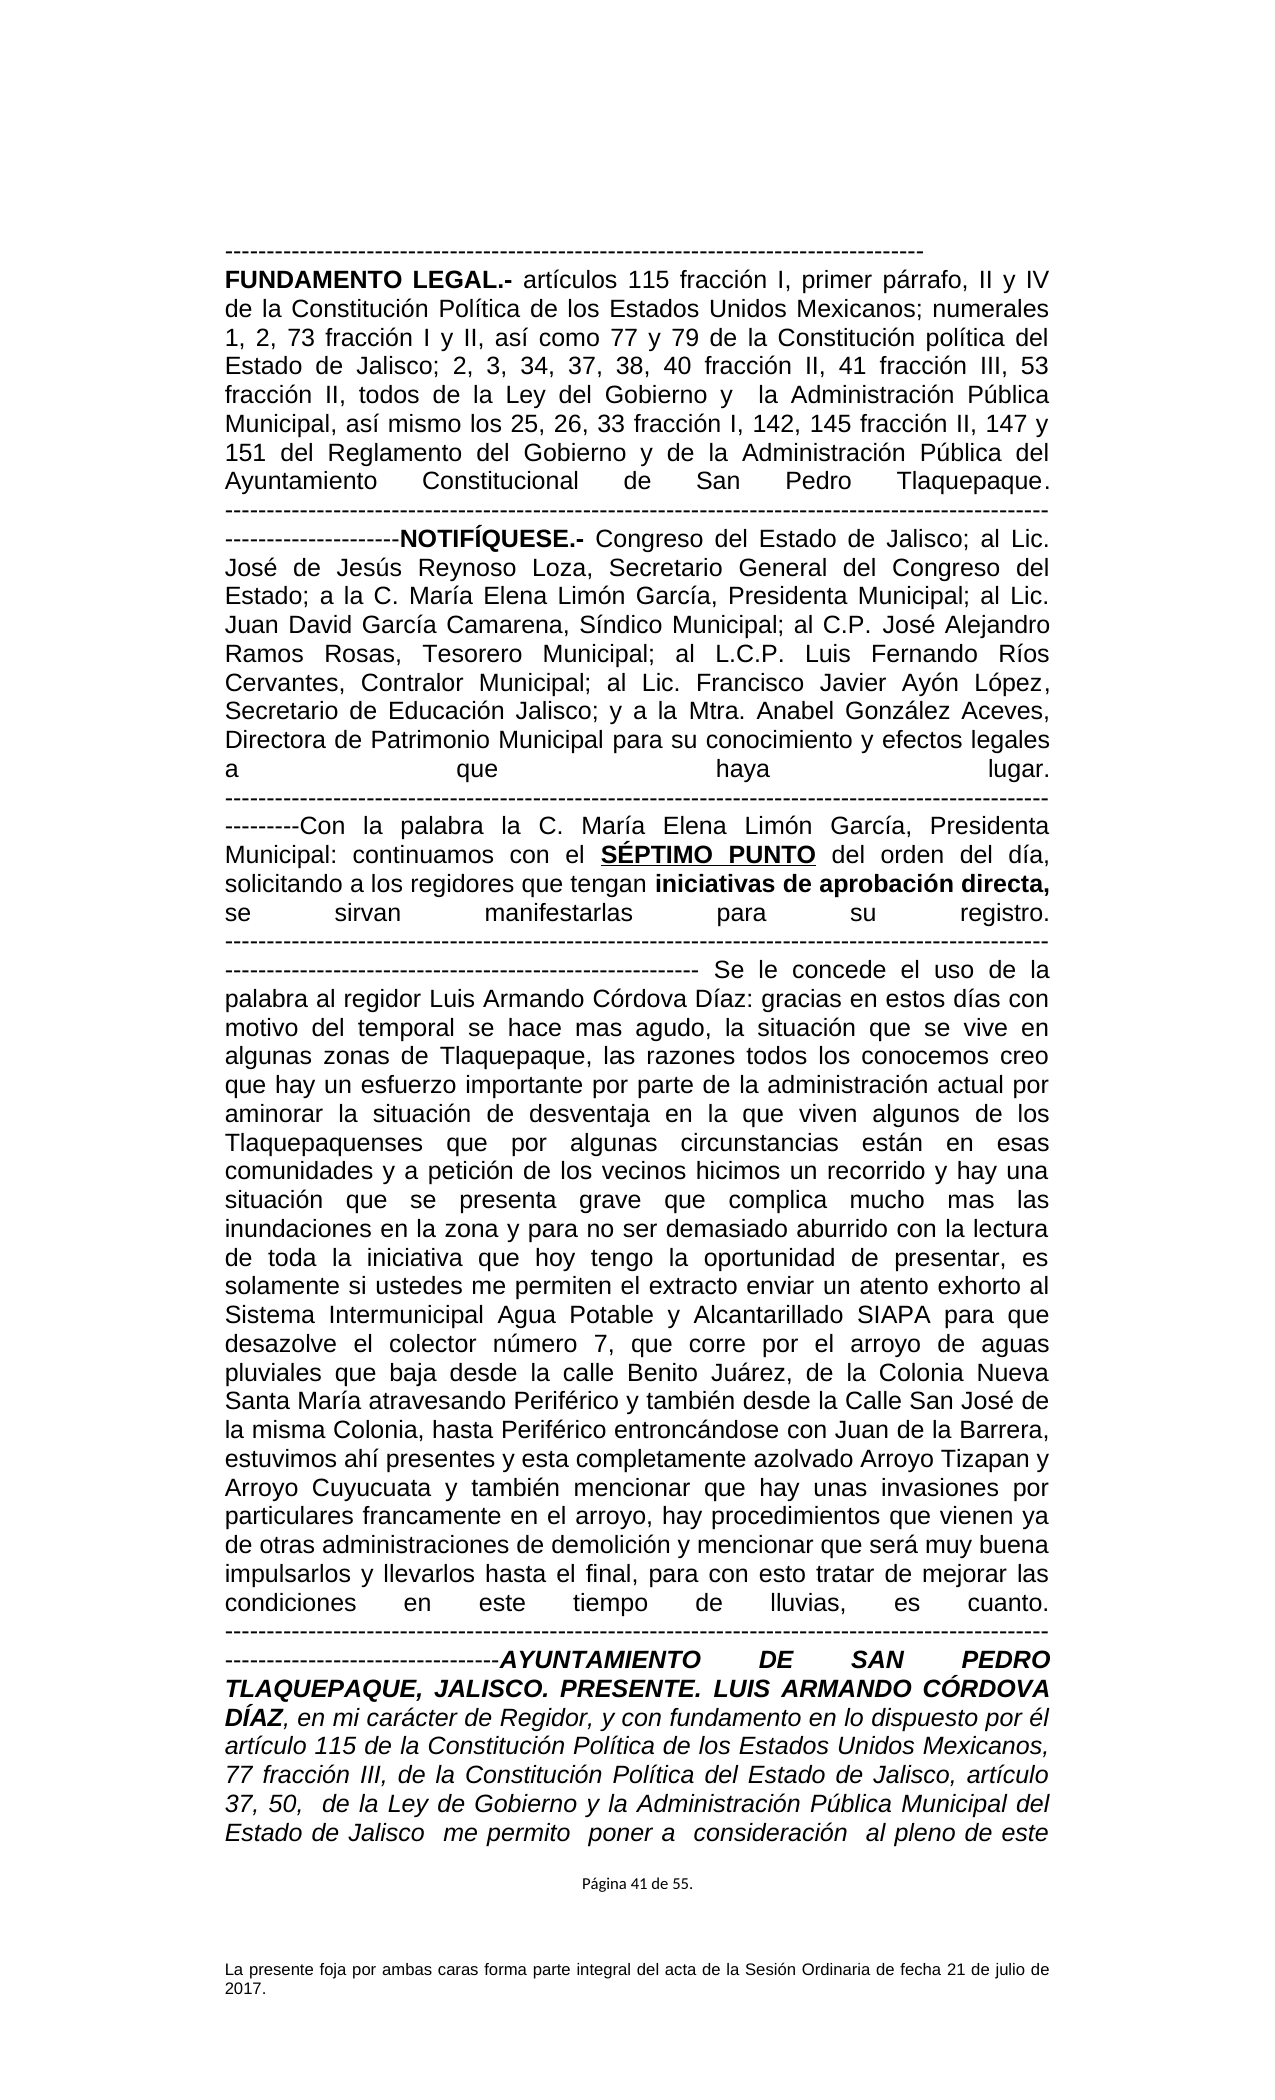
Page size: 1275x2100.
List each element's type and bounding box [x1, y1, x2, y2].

text [224, 265, 1051, 1846]
text [224, 236, 1051, 265]
